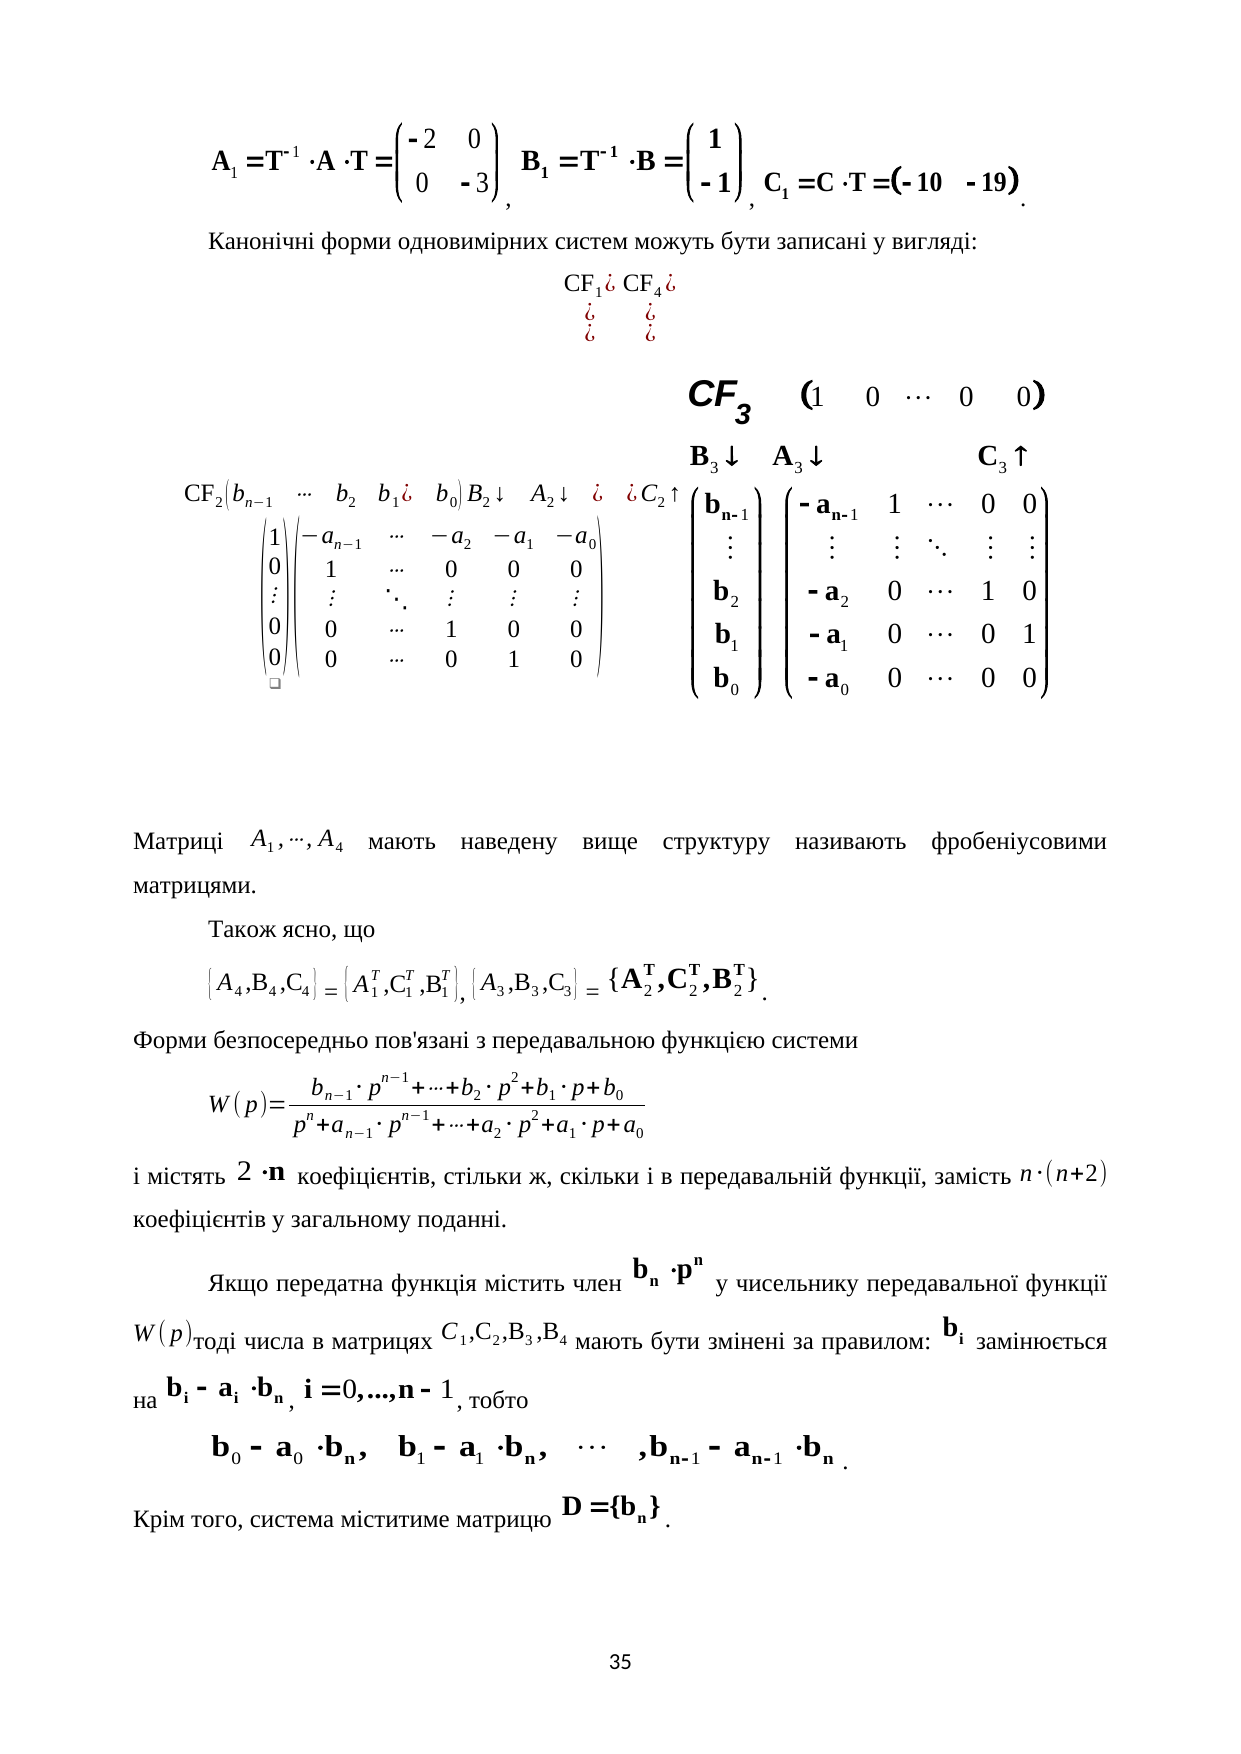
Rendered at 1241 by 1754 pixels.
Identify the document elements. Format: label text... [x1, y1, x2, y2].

text Якщо передатна функція містить член у чисельнику передавальної функції тоді числа в матрицях мають бути змінені за правилом: замінюється на , , тобто [133, 1247, 1107, 1414]
text Також ясно, що [133, 914, 1107, 942]
text Крім того, система міститиме матрицю . [133, 1489, 1107, 1533]
text . [133, 1428, 1107, 1475]
text Матриці мають наведену вище структуру називають фробеніусовими матрицями. [133, 825, 1107, 899]
text , , . [133, 118, 1107, 211]
text = , = . [133, 957, 1107, 1011]
text Канонічні форми одновимірних систем можуть бути записані у вигляді: [133, 226, 1107, 254]
text і містять коефіцієнтів, стільки ж, скільки і в передавальній функції, замість коефіцієнтів у загальному поданні. [133, 1156, 1107, 1233]
text Форми безпосередньо пов'язані з передавальною функцією системи [133, 1026, 1107, 1054]
